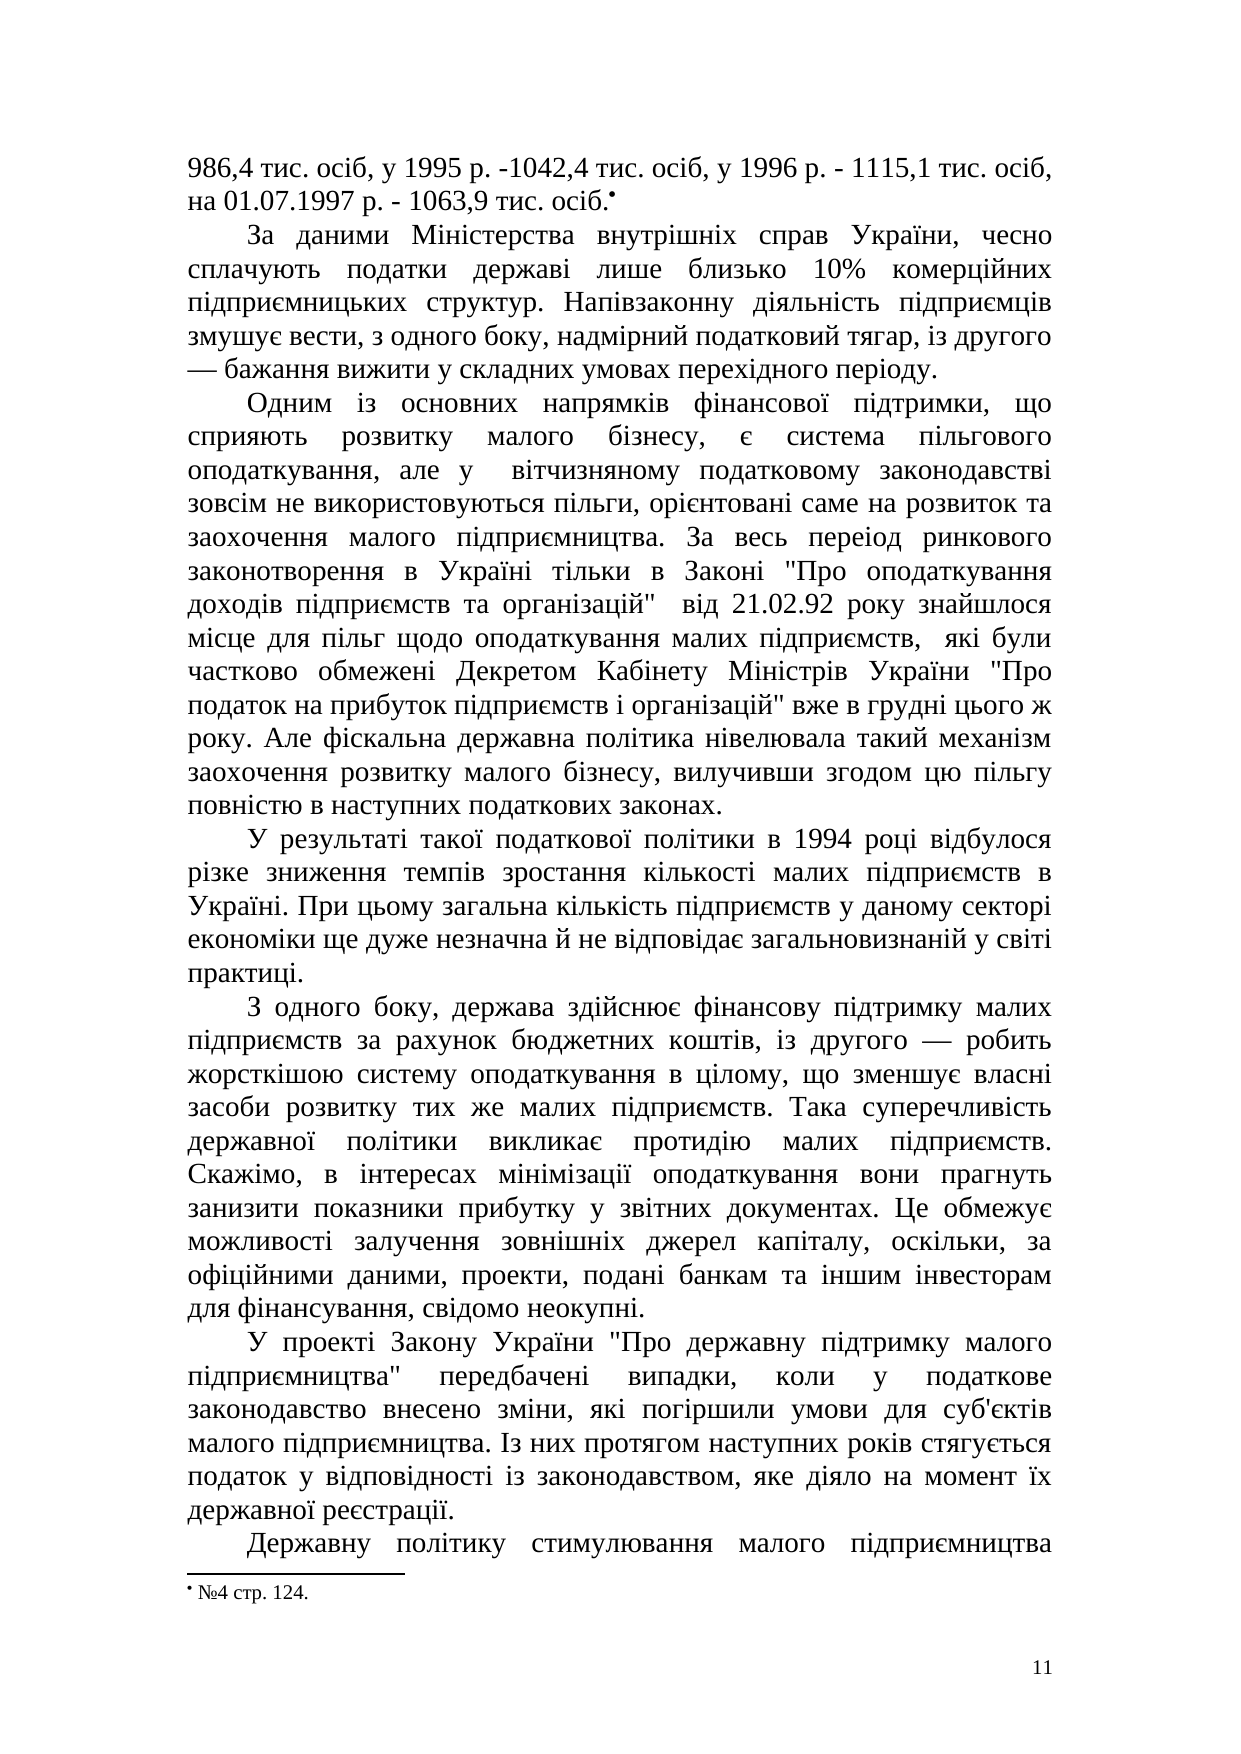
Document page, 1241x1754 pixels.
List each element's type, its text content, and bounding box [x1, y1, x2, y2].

text За даними Міністерства внутрішніх справ України, чесно сплачують податки державі лише близько 10% комерційних підприємницьких структур. Напівзаконну діяльність підприємців змушує вести, з одного боку, надмірний податковий тягар, із другого — бажання вижити у складних умовах перехідного періоду. [187, 217, 1053, 385]
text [187, 1525, 1053, 1559]
text У результаті такої податкової політики в 1994 році відбулося різке зниження темпів зростання кількості малих підприємств в Україні. При цьому загальна кількість підприємств у даному секторі економіки ще дуже незначна й не відповідає загальновизнаній у світі практиці. [187, 821, 1053, 989]
text З одного боку, держава здійснює фінансову підтримку малих підприємств за рахунок бюджетних коштів, із другого — робить жорсткішою систему оподаткування в цілому, що зменшує власні засоби розвитку тих же малих підприємств. Така суперечливість державної політики викликає протидію малих підприємств. Скажімо, в інтересах мінімізації оподаткування вони прагнуть занизити показники прибутку у звітних документах. Це обмежує можливості залучення зовнішніх джерел капіталу, оскільки, за офіційними даними, проекти, подані банкам та іншим інвесторам для фінансування, свідомо неокупні. [187, 989, 1053, 1324]
text У проекті Закону України "Про державну підтримку малого підприємництва" передбачені випадки, коли у податкове законодавство внесено зміни, які погіршили умови для суб'єктів малого підприємництва. Із них протягом наступних років стягується податок у відповідності із законодавством, яке діяло на момент їх державної реєстрації. [187, 1324, 1053, 1525]
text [187, 150, 1053, 217]
text Одним із основних напрямків фінансової підтримки, що сприяють розвитку малого бізнесу, є система пільгового оподаткування, але у вітчизняному податковому законодавстві зовсім не використовуються пільги, орієнтовані саме на розвиток та заохочення малого підприємництва. За весь переіод ринкового законотворення в Україні тільки в Законі "Про оподаткування доходів підприємств та організацій" від 21.02.92 року знайшлося місце для пільг щодо оподаткування малих підприємств, які були частково обмежені Декретом Кабінету Міністрів України "Про податок на прибуток підприємств і організацій" вже в грудні цього ж року. Але фіскальна державна політика нівелювала такий механізм заохочення розвитку малого бізнесу, вилучивши згодом цю пільгу повністю в наступних податкових законах. [187, 385, 1053, 821]
